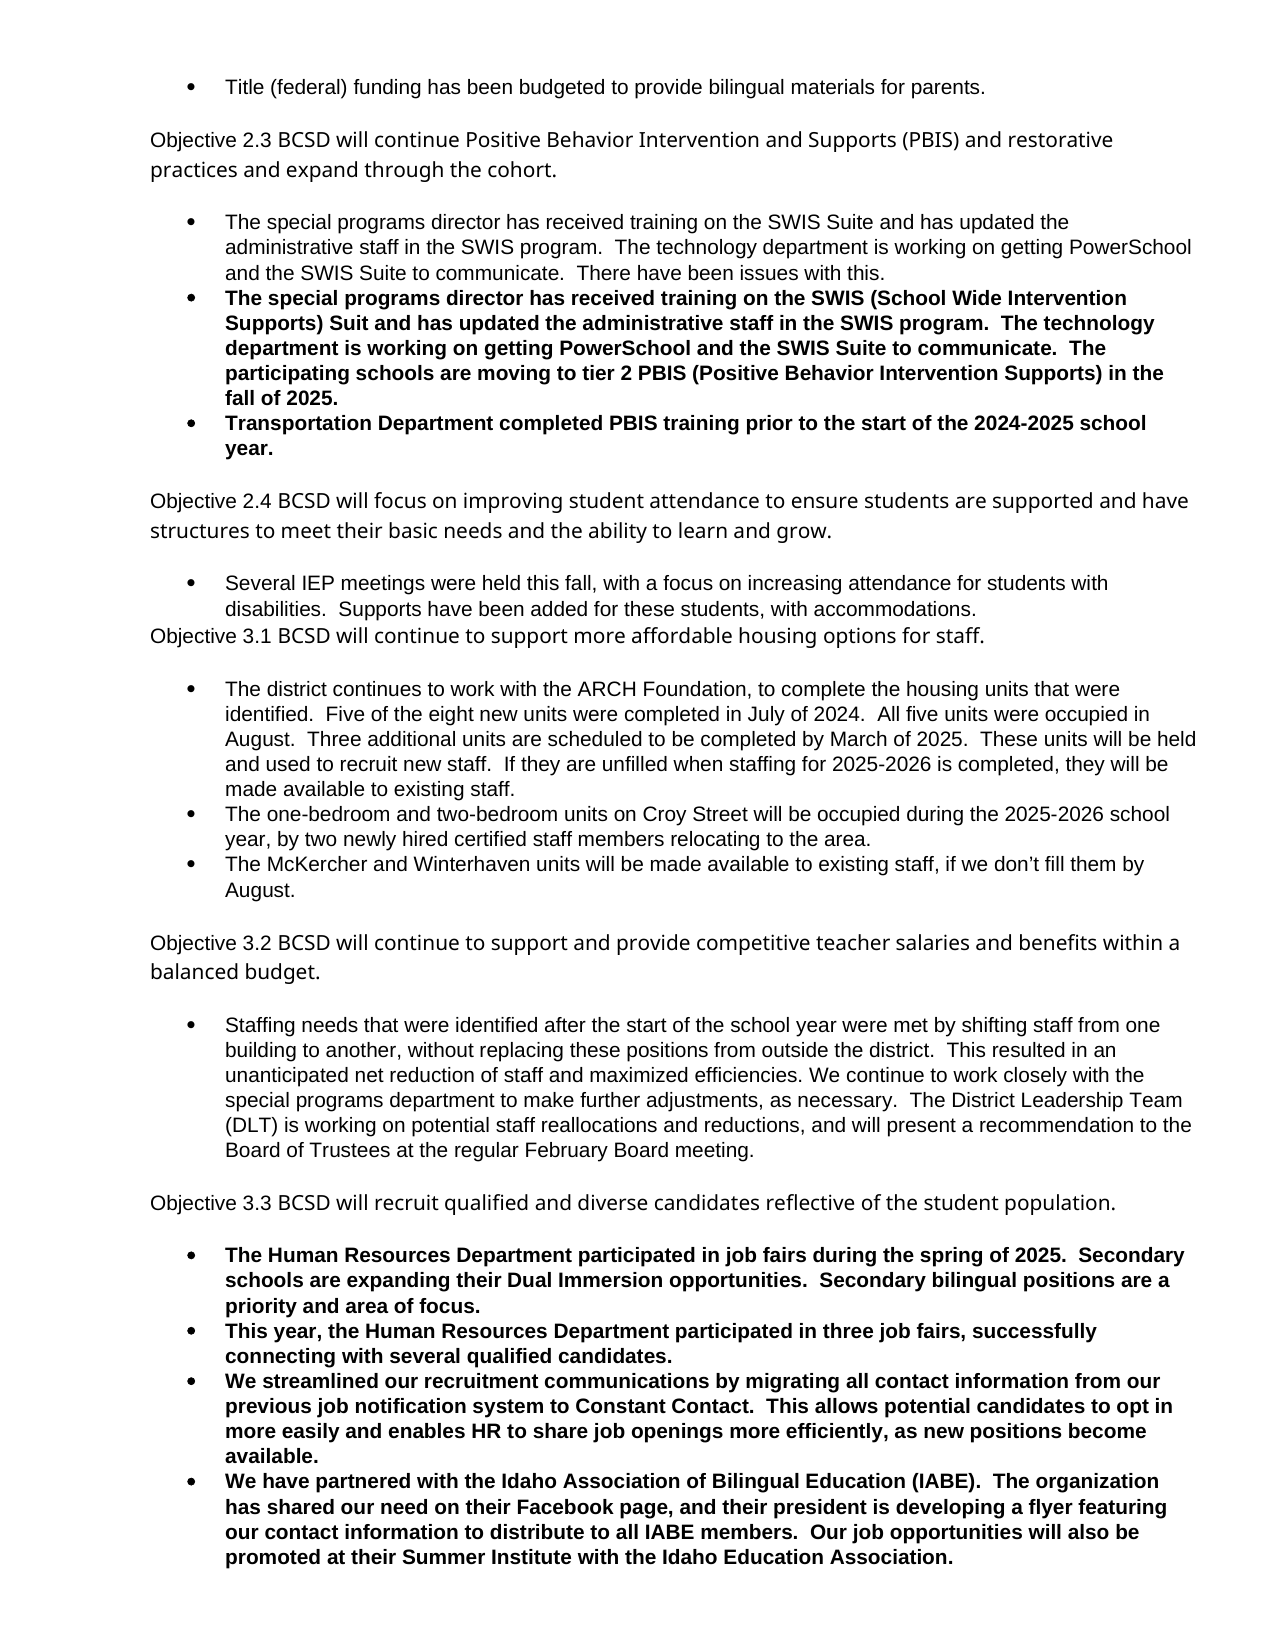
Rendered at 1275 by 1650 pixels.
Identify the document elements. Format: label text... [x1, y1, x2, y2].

text Objective 2.4 BCSD will focus on improving student attendance to ensure students are supported and have structures to meet their basic needs and the ability to learn and grow. [150, 486, 1200, 545]
list The one-bedroom and two-bedroom units on Croy Street will be occupied during the 2025-2026 school year, by two newly hired certified staff members relocating to the area. [187, 802, 1200, 851]
list This year, the Human Resources Department participated in three job fairs, successfully connecting with several qualified candidates. [187, 1318, 1200, 1368]
list The special programs director has received training on the SWIS (School Wide Intervention Supports) Suit and has updated the administrative staff in the SWIS program. The technology department is working on getting PowerSchool and the SWIS Suite to communicate. The participating schools are moving to tier 2 PBIS (Positive Behavior Intervention Supports) in the fall of 2025. [187, 285, 1200, 410]
text Objective 3.1 BCSD will continue to support more affordable housing options for staff. [150, 621, 1200, 650]
list Several IEP meetings were held this fall, with a focus on increasing attendance for students with disabilities. Supports have been added for these students, with accommodations. [187, 571, 1200, 620]
list Title (federal) funding has been budgeted to provide bilingual materials for parents. [187, 75, 1200, 99]
list The special programs director has received training on the SWIS Suite and has updated the administrative staff in the SWIS program. The technology department is working on getting PowerSchool and the SWIS Suite to communicate. There have been issues with this. [187, 210, 1200, 284]
list We streamlined our recruitment communications by migrating all contact information from our previous job notification system to Constant Contact. This allows potential candidates to opt in more easily and enables HR to share job openings more efficiently, as new positions become available. [187, 1369, 1200, 1468]
list Staffing needs that were identified after the start of the school year were met by shifting staff from one building to another, without replacing these positions from outside the district. This resulted in an unanticipated net reduction of staff and maximized efficiencies. We continue to work closely with the special programs department to make further adjustments, as necessary. The District Leadership Team (DLT) is working on potential staff reallocations and reductions, and will present a recommendation to the Board of Trustees at the regular February Board meeting. [187, 1012, 1200, 1162]
list Transportation Department completed PBIS training prior to the start of the 2024-2025 school year. [187, 411, 1200, 460]
list The McKercher and Winterhaven units will be made available to existing staff, if we don’t fill them by August. [187, 852, 1200, 901]
text Objective 2.3 BCSD will continue Positive Behavior Intervention and Supports (PBIS) and restorative practices and expand through the cohort. [150, 125, 1200, 183]
list We have partnered with the Idaho Association of Bilingual Education (IABE). The organization has shared our need on their Facebook page, and their president is developing a flyer featuring our contact information to distribute to all IABE members. Our job opportunities will also be promoted at their Summer Institute with the Idaho Education Association. [187, 1469, 1200, 1569]
text Objective 3.2 BCSD will continue to support and provide competitive teacher salaries and benefits within a balanced budget. [150, 928, 1200, 986]
list The Human Resources Department participated in job fairs during the spring of 2025. Secondary schools are expanding their Dual Immersion opportunities. Secondary bilingual positions are a priority and area of focus. [187, 1243, 1200, 1317]
list The district continues to work with the ARCH Foundation, to complete the housing units that were identified. Five of the eight new units were completed in July of 2024. All five units were occupied in August. Three additional units are scheduled to be completed by March of 2025. These units will be held and used to recruit new staff. If they are unfilled when staffing for 2025-2026 is completed, they will be made available to existing staff. [187, 676, 1200, 801]
text Objective 3.3 BCSD will recruit qualified and diverse candidates reflective of the student population. [150, 1188, 1200, 1217]
